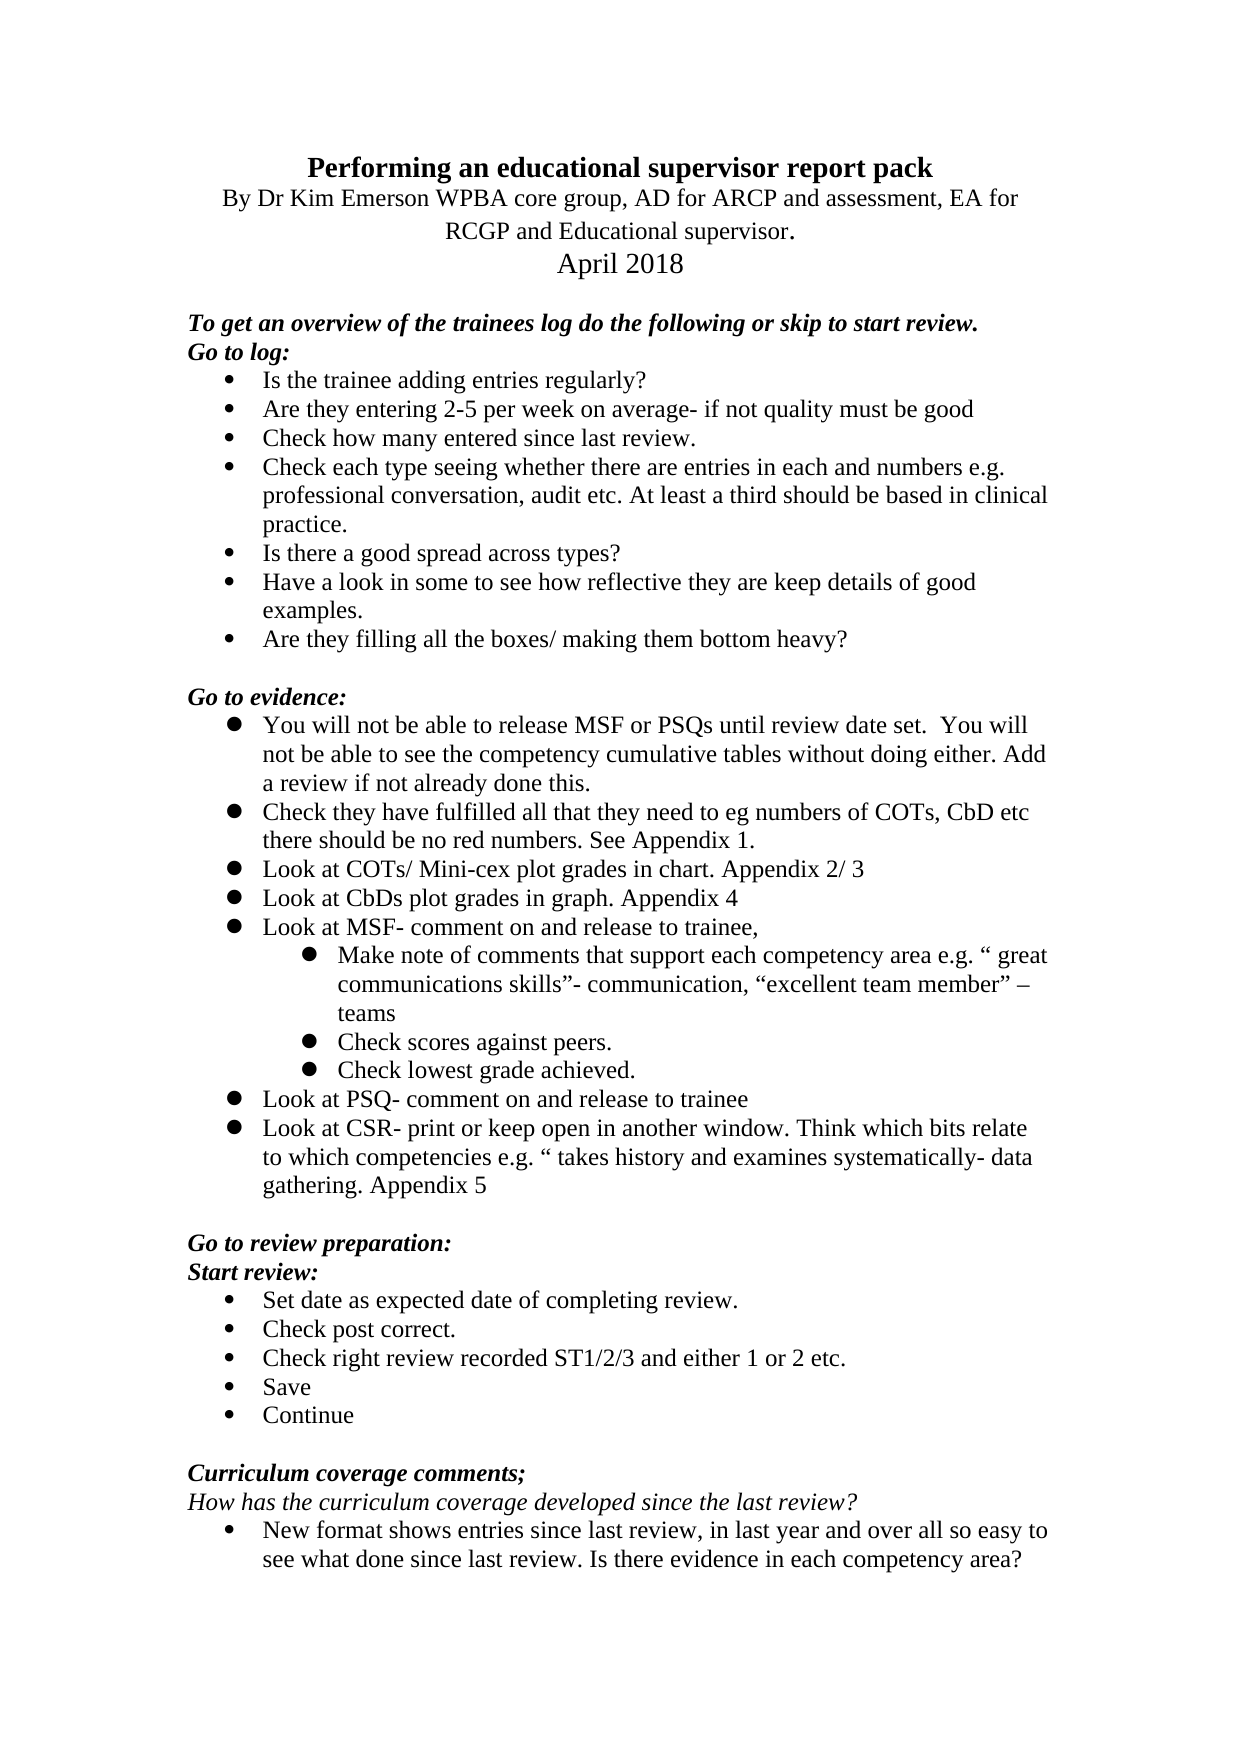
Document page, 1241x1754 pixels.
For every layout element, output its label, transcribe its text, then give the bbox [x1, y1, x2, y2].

list Have a look in some to see how reflective they are keep details of good examples. [225, 567, 1053, 624]
text Start review: [187, 1257, 1053, 1286]
list Make note of comments that support each competency area e.g. “ great communications skills”- communication, “excellent team member” – teams [300, 941, 1053, 1027]
list Check each type seeing whether there are entries in each and numbers e.g. professional conversation, audit etc. At least a third should be based in clinical practice. [225, 452, 1053, 538]
text April 2018 [187, 246, 1053, 279]
list Continue [225, 1401, 1053, 1429]
list You will not be able to release MSF or PSQs until review date set. You will not be able to see the competency cumulative tables without doing either. Add a review if not already done this. [225, 711, 1053, 797]
list Look at CSR- print or keep open in another window. Think which bits relate to which competencies e.g. “ takes history and examines systematically- data gathering. Appendix 5 [225, 1113, 1053, 1199]
list Look at CbDs plot grades in graph. Appendix 4 [225, 883, 1053, 912]
text Go to evidence: [187, 682, 1053, 711]
list Check lowest grade achieved. [300, 1056, 1053, 1084]
list Look at PSQ- comment on and release to trainee [225, 1084, 1053, 1113]
list Check how many entered since last review. [225, 423, 1053, 452]
list Save [225, 1372, 1053, 1401]
list Check they have fulfilled all that they need to eg numbers of COTs, CbD etc there should be no red numbers. See Appendix 1. [225, 797, 1053, 854]
list Look at COTs/ Mini-cex plot grades in chart. Appendix 2/ 3 [225, 854, 1053, 883]
text By Dr Kim Emerson WPBA core group, AD for ARCP and assessment, EA for RCGP and Educational supervisor. [187, 183, 1053, 246]
list Set date as expected date of completing review. [225, 1286, 1053, 1314]
text Performing an educational supervisor report pack [187, 150, 1053, 183]
list Check scores against peers. [300, 1027, 1053, 1056]
list New format shows entries since last review, in last year and over all so easy to see what done since last review. Is there evidence in each competency area? [225, 1516, 1053, 1573]
list Is there a good spread across types? [225, 538, 1053, 567]
list Are they entering 2-5 per week on average- if not quality must be good [225, 394, 1053, 423]
text To get an overview of the trainees log do the following or skip to start review. [187, 308, 1053, 337]
text Go to log: [187, 337, 1053, 366]
text Go to review preparation: [187, 1228, 1053, 1257]
text How has the curriculum coverage developed since the last review? [187, 1487, 1053, 1516]
text Curriculum coverage comments; [187, 1458, 1053, 1487]
list Is the trainee adding entries regularly? [225, 366, 1053, 394]
list Check right review recorded ST1/2/3 and either 1 or 2 etc. [225, 1343, 1053, 1372]
list Look at MSF- comment on and release to trainee, [225, 912, 1053, 941]
list Check post correct. [225, 1314, 1053, 1343]
list Are they filling all the boxes/ making them bottom heavy? [225, 624, 1053, 653]
